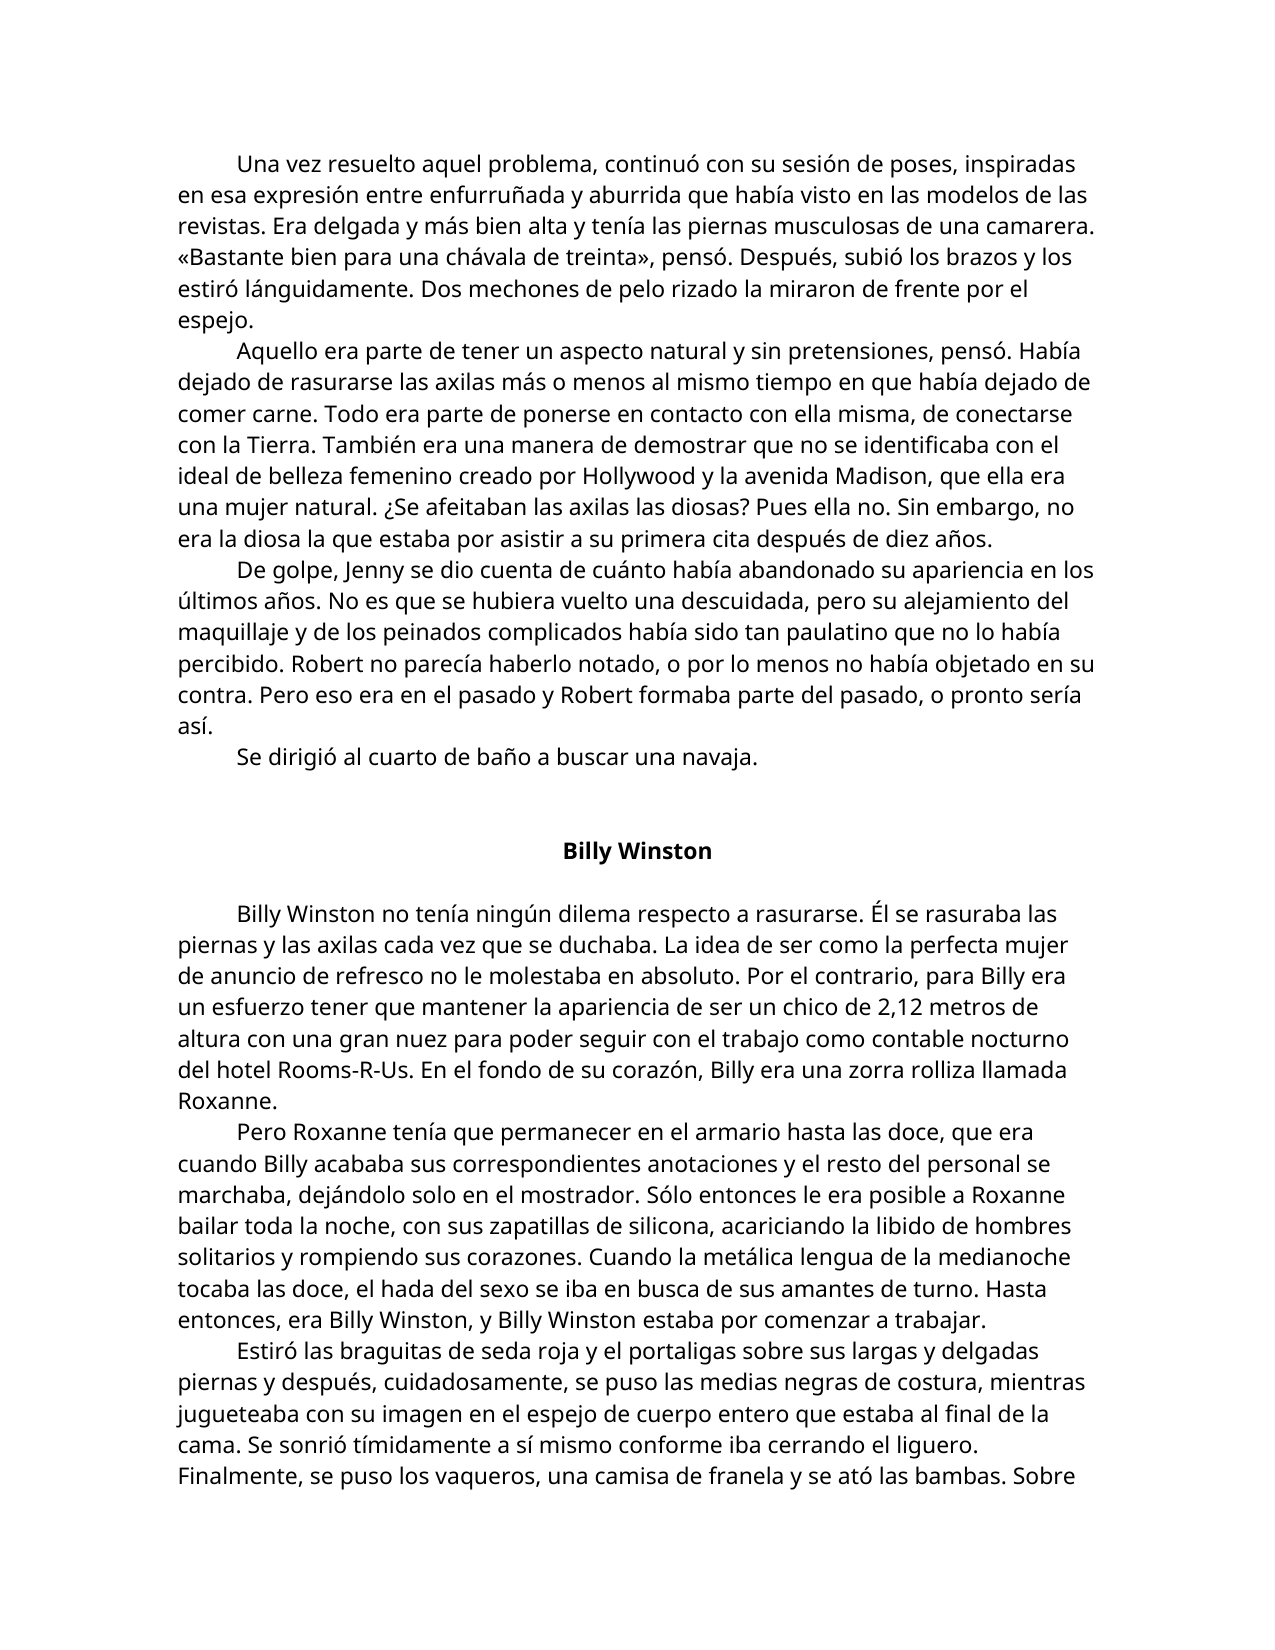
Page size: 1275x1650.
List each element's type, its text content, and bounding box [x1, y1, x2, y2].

text Billy Winston [177, 835, 1098, 866]
text Una vez resuelto aquel problema, continuó con su sesión de poses, inspiradas en esa expresión entre enfurruñada y aburrida que había visto en las modelos de las revistas. Era delgada y más bien alta y tenía las piernas musculosas de una camarera. «Bastante bien para una chávala de treinta», pensó. Después, subió los brazos y los estiró lánguidamente. Dos mechones de pelo rizado la miraron de frente por el espejo. [177, 148, 1098, 335]
text Se dirigió al cuarto de baño a buscar una navaja. [177, 741, 1098, 773]
text Billy Winston no tenía ningún dilema respecto a rasurarse. Él se rasuraba las piernas y las axilas cada vez que se duchaba. La idea de ser como la perfecta mujer de anuncio de refresco no le molestaba en absoluto. Por el contrario, para Billy era un esfuerzo tener que mantener la apariencia de ser un chico de 2,12 metros de altura con una gran nuez para poder seguir con el trabajo como contable nocturno del hotel Rooms-R-Us. En el fondo de su corazón, Billy era una zorra rolliza llamada Roxanne. [177, 898, 1098, 1116]
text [177, 1335, 1098, 1491]
text Aquello era parte de tener un aspecto natural y sin pretensiones, pensó. Había dejado de rasurarse las axilas más o menos al mismo tiempo en que había dejado de comer carne. Todo era parte de ponerse en contacto con ella misma, de conectarse con la Tierra. También era una manera de demostrar que no se identificaba con el ideal de belleza femenino creado por Hollywood y la avenida Madison, que ella era una mujer natural. ¿Se afeitaban las axilas las diosas? Pues ella no. Sin embargo, no era la diosa la que estaba por asistir a su primera cita después de diez años. [177, 335, 1098, 554]
text Pero Roxanne tenía que permanecer en el armario hasta las doce, que era cuando Billy acababa sus correspondientes anotaciones y el resto del personal se marchaba, dejándolo solo en el mostrador. Sólo entonces le era posible a Roxanne bailar toda la noche, con sus zapatillas de silicona, acariciando la libido de hombres solitarios y rompiendo sus corazones. Cuando la metálica lengua de la medianoche tocaba las doce, el hada del sexo se iba en busca de sus amantes de turno. Hasta entonces, era Billy Winston, y Billy Winston estaba por comenzar a trabajar. [177, 1116, 1098, 1335]
text De golpe, Jenny se dio cuenta de cuánto había abandonado su apariencia en los últimos años. No es que se hubiera vuelto una descuidada, pero su alejamiento del maquillaje y de los peinados complicados había sido tan paulatino que no lo había percibido. Robert no parecía haberlo notado, o por lo menos no había objetado en su contra. Pero eso era en el pasado y Robert formaba parte del pasado, o pronto sería así. [177, 554, 1098, 741]
